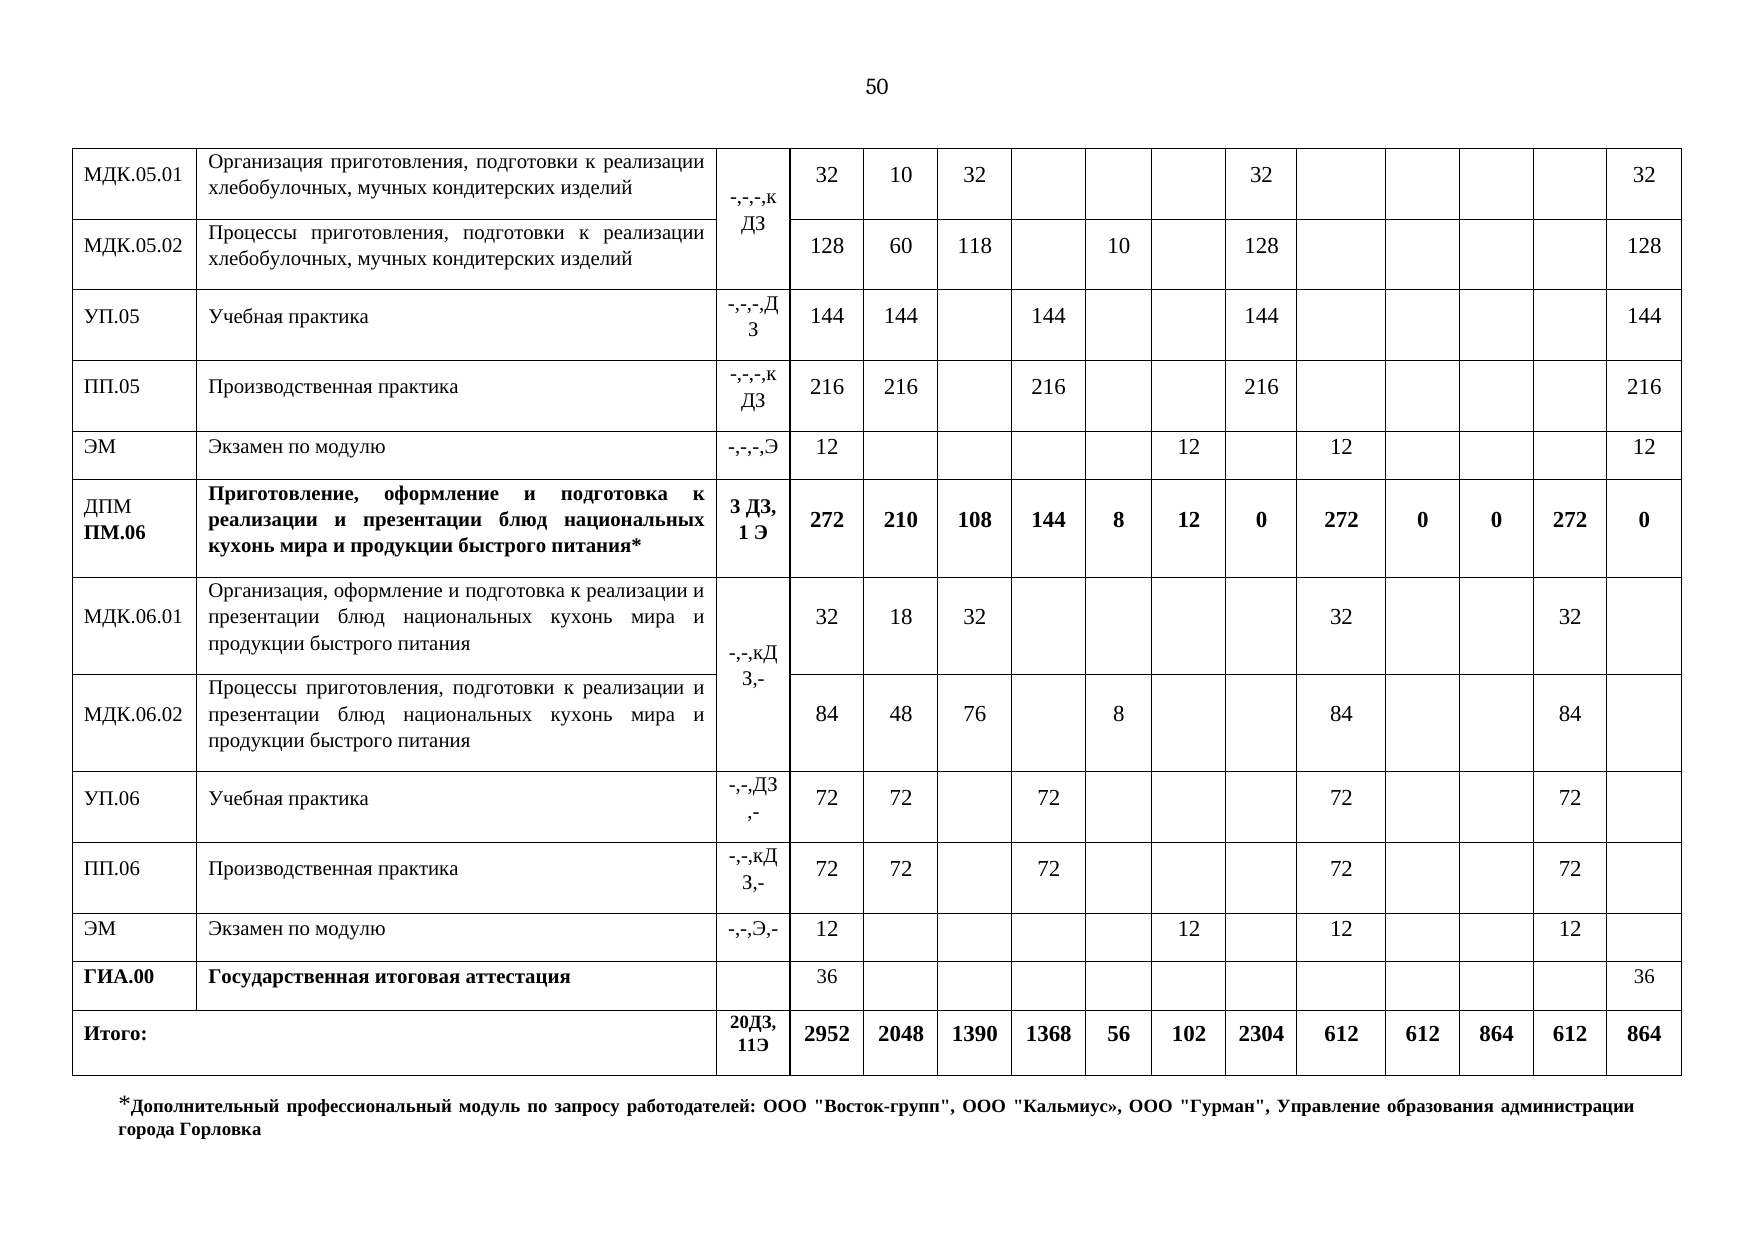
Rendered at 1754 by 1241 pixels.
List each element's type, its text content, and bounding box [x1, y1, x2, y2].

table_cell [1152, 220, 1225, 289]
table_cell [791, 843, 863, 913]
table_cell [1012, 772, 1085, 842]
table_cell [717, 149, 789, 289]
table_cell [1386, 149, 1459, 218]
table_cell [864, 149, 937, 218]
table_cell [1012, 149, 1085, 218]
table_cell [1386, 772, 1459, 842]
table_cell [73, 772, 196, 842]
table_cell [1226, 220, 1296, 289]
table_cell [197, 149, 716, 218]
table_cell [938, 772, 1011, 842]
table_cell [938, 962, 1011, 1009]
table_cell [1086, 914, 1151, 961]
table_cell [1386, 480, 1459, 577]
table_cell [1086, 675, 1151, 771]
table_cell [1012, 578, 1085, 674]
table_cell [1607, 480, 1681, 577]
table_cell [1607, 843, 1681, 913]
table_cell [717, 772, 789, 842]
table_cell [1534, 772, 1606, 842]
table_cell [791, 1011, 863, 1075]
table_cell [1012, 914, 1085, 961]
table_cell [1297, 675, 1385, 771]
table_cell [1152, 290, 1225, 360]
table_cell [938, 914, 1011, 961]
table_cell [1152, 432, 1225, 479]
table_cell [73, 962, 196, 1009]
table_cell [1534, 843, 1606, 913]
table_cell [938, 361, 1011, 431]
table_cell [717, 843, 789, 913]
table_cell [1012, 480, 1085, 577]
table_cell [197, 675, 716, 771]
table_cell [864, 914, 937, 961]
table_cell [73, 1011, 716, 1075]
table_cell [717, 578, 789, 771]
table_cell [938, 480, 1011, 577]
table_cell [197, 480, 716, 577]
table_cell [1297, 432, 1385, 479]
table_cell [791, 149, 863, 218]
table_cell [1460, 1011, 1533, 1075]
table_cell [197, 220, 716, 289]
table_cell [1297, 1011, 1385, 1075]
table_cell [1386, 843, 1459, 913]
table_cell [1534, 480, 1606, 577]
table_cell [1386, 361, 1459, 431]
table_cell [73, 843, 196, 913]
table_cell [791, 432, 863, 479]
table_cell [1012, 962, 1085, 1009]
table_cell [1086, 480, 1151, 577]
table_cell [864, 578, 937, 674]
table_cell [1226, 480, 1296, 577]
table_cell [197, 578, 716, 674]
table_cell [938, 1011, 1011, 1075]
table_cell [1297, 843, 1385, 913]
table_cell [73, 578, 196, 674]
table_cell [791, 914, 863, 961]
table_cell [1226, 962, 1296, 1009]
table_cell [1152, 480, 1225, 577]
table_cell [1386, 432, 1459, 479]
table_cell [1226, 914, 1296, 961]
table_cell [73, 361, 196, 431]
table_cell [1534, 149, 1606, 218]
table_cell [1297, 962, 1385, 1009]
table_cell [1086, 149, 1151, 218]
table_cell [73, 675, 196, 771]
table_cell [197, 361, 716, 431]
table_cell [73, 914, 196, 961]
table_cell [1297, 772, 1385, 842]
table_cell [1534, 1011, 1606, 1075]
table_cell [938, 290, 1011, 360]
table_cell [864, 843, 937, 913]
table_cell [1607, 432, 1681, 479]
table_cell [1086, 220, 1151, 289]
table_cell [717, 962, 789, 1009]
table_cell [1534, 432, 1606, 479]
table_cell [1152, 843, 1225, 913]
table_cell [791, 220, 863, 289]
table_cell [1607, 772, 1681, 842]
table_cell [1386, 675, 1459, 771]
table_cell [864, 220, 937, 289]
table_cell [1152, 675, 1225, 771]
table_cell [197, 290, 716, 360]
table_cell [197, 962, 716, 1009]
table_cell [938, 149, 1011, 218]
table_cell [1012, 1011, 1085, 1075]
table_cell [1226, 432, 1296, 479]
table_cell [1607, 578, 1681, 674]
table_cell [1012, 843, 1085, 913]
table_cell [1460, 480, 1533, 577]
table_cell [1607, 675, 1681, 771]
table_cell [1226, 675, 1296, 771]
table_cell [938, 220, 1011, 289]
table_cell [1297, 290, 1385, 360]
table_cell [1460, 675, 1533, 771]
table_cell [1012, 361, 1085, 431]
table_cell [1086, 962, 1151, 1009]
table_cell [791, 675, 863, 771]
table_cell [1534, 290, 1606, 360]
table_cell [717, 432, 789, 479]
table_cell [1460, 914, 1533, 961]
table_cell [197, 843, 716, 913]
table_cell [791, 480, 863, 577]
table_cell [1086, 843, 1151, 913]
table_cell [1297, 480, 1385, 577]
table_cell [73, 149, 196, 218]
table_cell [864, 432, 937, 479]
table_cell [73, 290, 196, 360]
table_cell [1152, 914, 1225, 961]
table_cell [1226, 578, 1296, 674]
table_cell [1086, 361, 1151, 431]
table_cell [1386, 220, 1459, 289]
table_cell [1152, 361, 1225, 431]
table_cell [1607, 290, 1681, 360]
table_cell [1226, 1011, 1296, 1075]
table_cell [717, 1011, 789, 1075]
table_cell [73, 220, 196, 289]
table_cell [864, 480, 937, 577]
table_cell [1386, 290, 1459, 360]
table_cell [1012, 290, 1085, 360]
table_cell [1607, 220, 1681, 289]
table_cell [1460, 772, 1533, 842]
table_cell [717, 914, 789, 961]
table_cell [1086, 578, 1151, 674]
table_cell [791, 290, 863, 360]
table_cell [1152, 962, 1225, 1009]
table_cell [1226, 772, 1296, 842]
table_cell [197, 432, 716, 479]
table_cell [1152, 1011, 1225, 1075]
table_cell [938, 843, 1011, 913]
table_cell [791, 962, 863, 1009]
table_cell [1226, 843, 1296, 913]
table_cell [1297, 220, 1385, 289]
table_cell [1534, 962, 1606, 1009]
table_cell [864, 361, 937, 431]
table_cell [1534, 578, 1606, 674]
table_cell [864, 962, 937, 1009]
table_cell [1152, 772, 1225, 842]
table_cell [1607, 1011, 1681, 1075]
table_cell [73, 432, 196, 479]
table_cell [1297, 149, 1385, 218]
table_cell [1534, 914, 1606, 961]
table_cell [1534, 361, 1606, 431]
text *Дополнительный профессиональный модуль по запросу работодателей: ООО "Восток-групп", ООО "Кальмиус», ООО "Гурман", Управление образования администрации города Горловка [118, 1089, 1636, 1139]
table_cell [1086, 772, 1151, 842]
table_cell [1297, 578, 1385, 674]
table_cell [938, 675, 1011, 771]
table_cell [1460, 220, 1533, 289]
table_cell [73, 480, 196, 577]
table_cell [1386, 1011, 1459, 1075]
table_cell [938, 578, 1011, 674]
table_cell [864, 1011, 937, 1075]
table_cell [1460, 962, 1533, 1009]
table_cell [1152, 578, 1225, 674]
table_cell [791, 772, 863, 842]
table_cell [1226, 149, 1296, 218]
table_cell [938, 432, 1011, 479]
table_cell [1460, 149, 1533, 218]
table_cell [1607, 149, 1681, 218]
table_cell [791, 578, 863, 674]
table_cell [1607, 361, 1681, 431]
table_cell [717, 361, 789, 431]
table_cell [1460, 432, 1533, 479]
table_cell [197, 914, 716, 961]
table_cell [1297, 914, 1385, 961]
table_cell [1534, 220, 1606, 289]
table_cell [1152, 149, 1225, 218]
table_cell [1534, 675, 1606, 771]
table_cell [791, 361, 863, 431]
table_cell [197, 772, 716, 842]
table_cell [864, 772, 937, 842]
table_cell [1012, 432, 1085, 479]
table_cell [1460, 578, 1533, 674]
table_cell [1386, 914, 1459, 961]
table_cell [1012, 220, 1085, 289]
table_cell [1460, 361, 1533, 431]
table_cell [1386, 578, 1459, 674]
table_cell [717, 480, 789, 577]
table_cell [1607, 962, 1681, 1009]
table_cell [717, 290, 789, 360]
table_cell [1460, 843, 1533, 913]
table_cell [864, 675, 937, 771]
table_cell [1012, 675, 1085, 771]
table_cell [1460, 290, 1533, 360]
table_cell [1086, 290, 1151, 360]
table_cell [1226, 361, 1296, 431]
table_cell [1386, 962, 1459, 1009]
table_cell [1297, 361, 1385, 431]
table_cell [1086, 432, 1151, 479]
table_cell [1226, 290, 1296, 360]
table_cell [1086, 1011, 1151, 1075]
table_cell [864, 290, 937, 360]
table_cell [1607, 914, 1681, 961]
